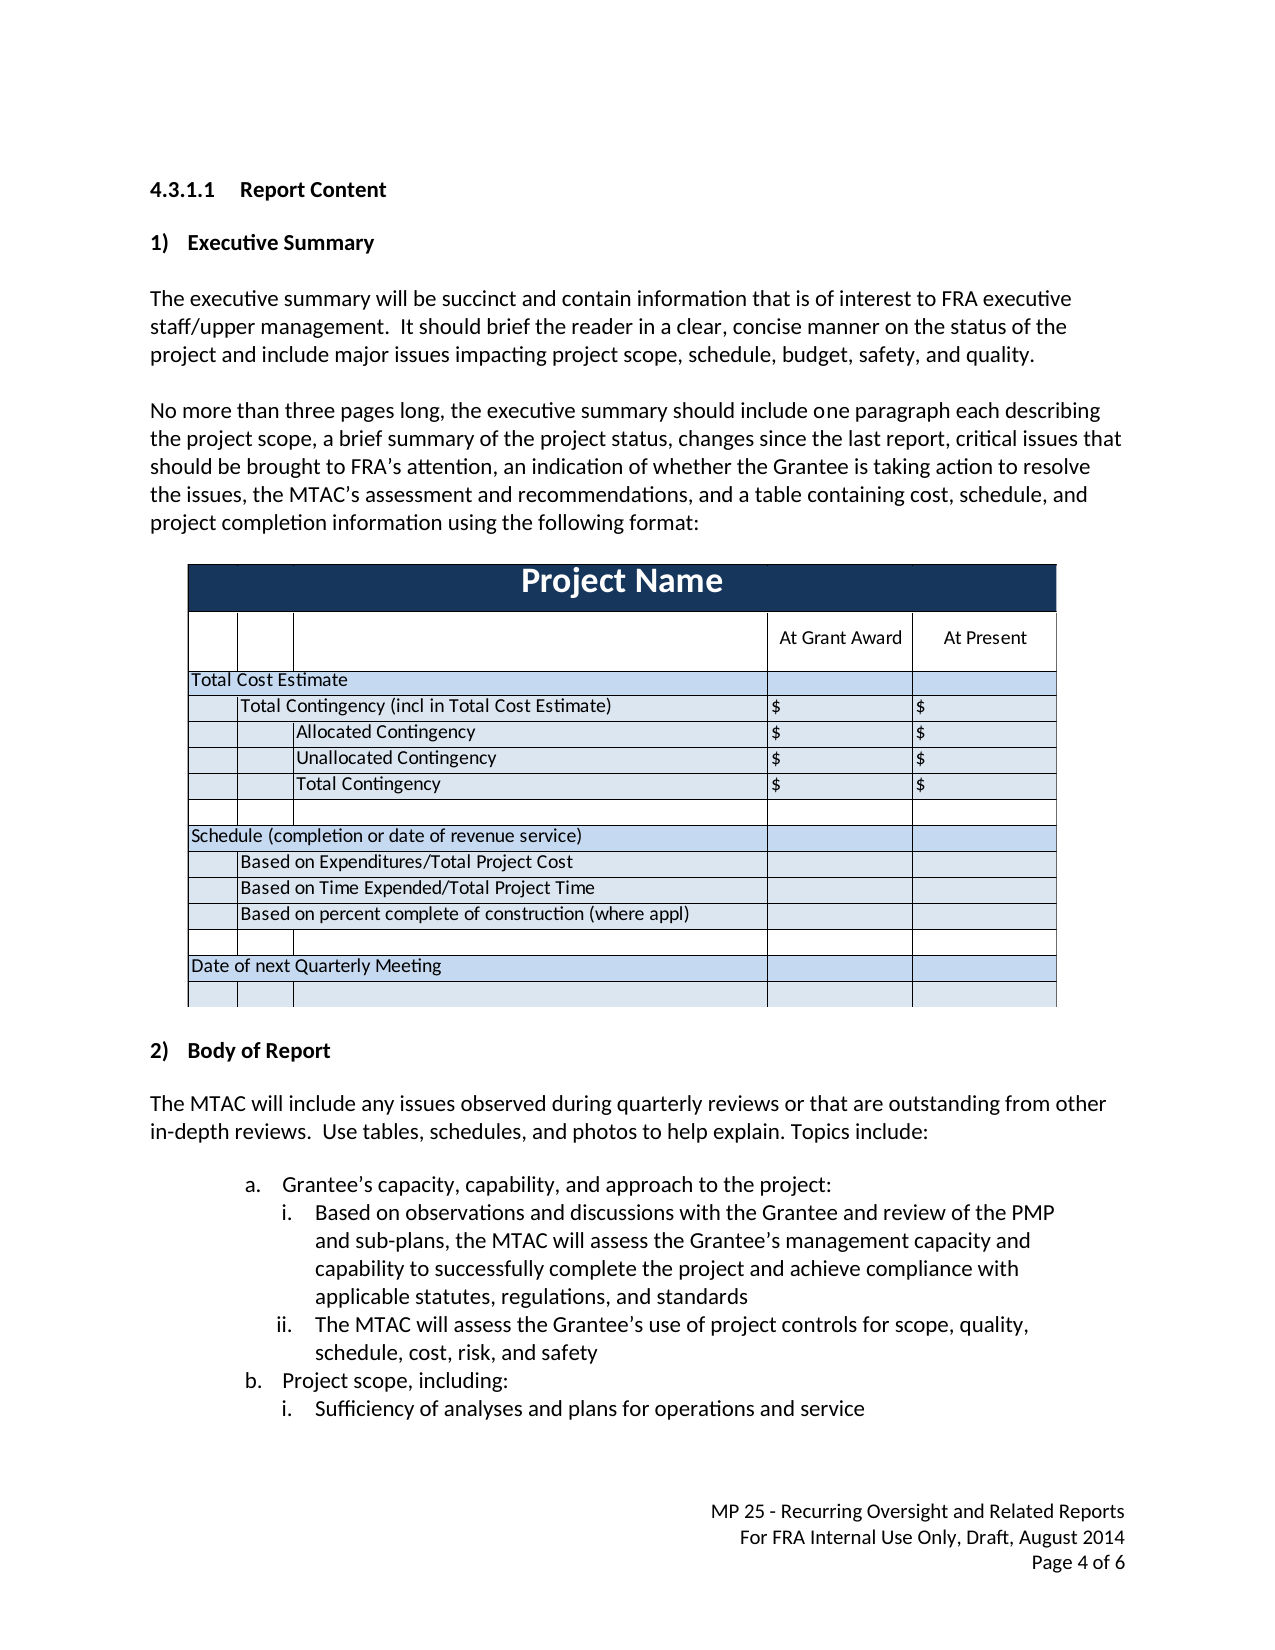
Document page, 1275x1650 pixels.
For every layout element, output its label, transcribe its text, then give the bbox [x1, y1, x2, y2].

list Body of Report [150, 1036, 1125, 1064]
text Based on observations and discussions with the Grantee and review of the PMP and sub-plans, the MTAC will assess the Grantee’s management capacity and capability to successfully complete the project and achieve compliance with applicable statutes, regulations, and standards [292, 1198, 1080, 1310]
list Grantee’s capacity, capability, and approach to the project: [244, 1170, 1087, 1198]
text Project scope, including: [244, 1366, 1087, 1394]
text The MTAC will assess the Grantee’s use of project controls for scope, quality, schedule, cost, risk, and safety [292, 1310, 1080, 1366]
text No more than three pages long, the executive summary should include one paragraph each describing the project scope, a brief summary of the project status, changes since the last report, critical issues that should be brought to FRA’s attention, an indication of whether the Grantee is taking action to resolve the issues, the MTAC’s assessment and recommendations, and a table containing cost, schedule, and project completion information using the following format: [150, 396, 1125, 536]
text Sufficiency of analyses and plans for operations and service [292, 1394, 1080, 1422]
text The executive summary will be succinct and contain information that is of interest to FRA executive staff/upper management. It should brief the reader in a clear, concise manner on the status of the project and include major issues impacting project scope, schedule, budget, safety, and quality. [150, 284, 1125, 368]
subtitle Report Content [150, 175, 1125, 203]
list Executive Summary [150, 228, 1125, 256]
subtitle The MTAC will include any issues observed during quarterly reviews or that are outstanding from other in-depth reviews. Use tables, schedules, and photos to help explain. Topics include: [150, 1089, 1125, 1145]
